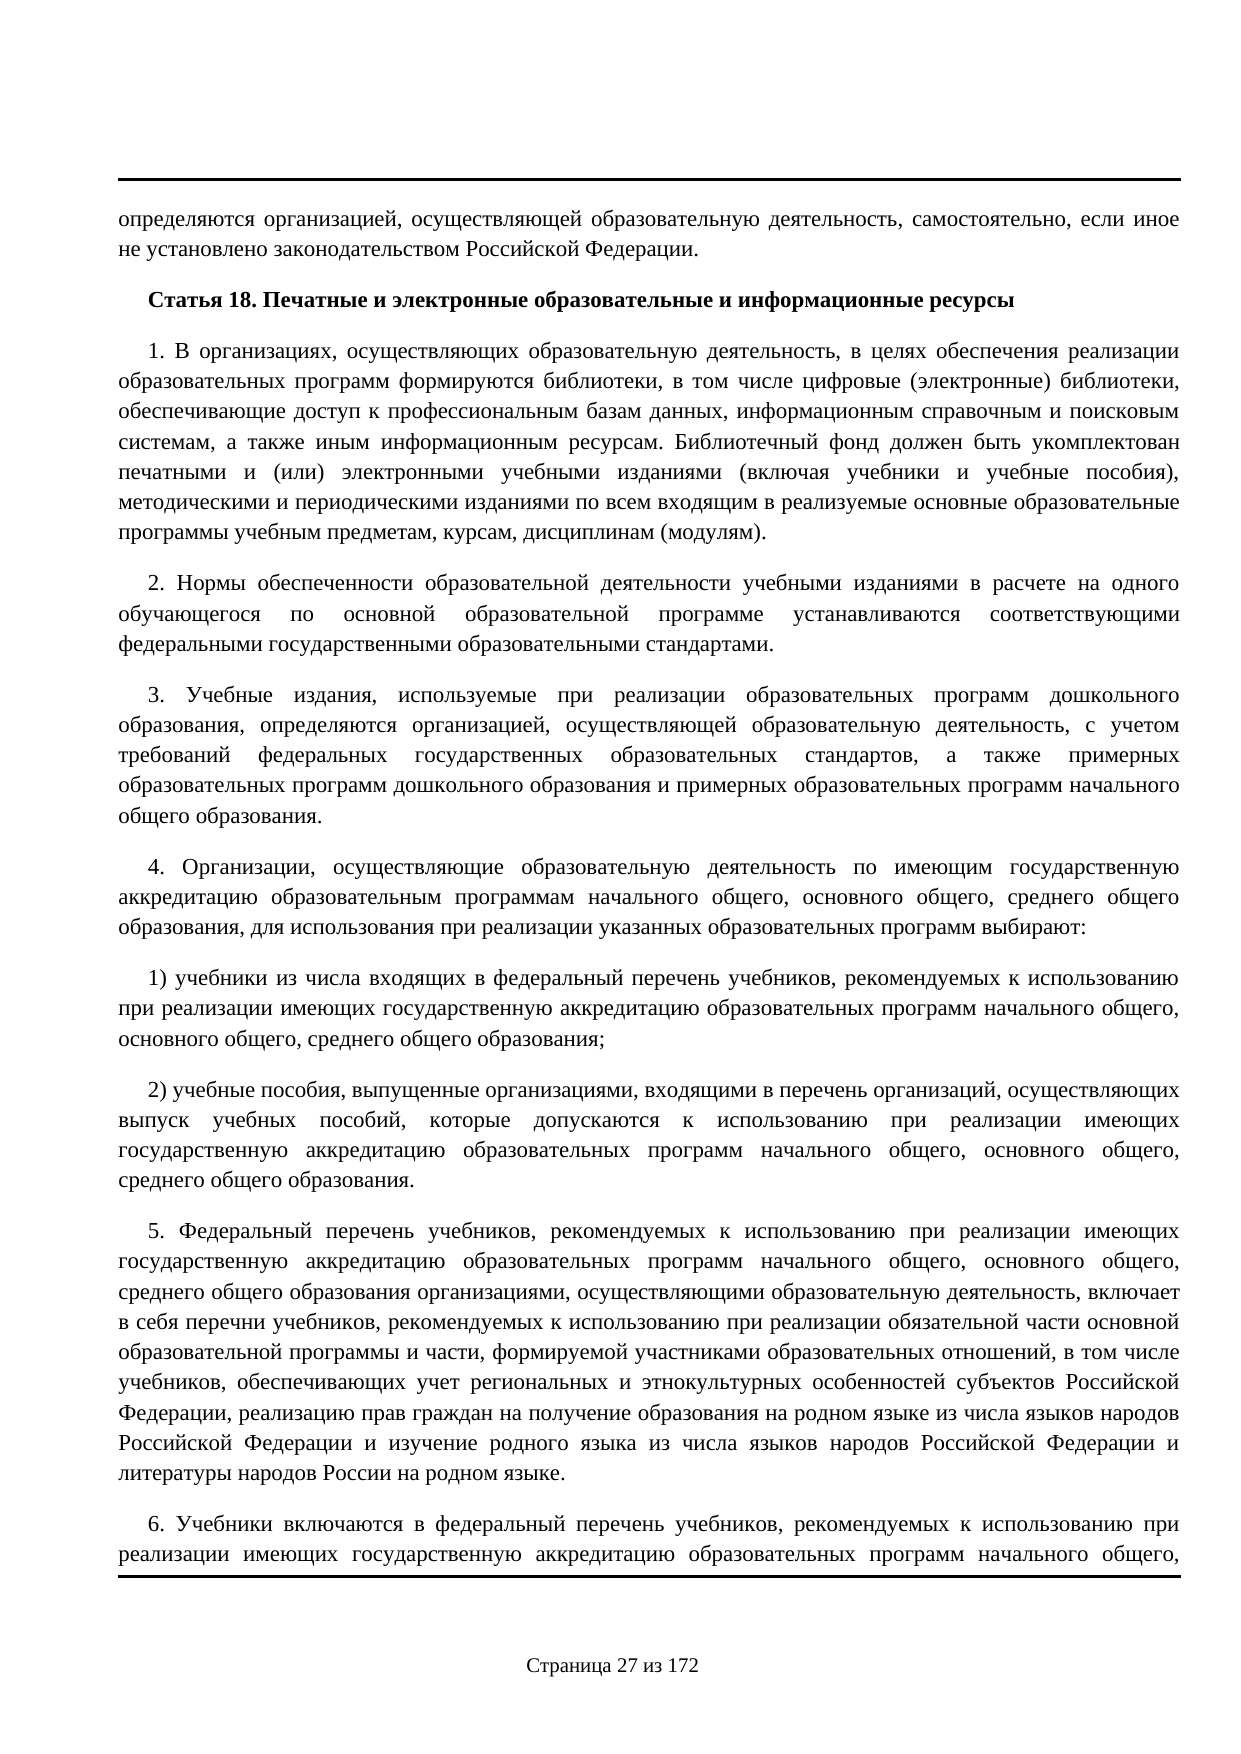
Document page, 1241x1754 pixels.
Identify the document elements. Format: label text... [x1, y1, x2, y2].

text 4. Организации, осуществляющие образовательную деятельность по имеющим государственную аккредитацию образовательным программам начального общего, основного общего, среднего общего образования, для использования при реализации указанных образовательных программ выбирают: [118, 853, 1181, 939]
text 2) учебные пособия, выпущенные организациями, входящими в перечень организаций, осуществляющих выпуск учебных пособий, которые допускаются к использованию при реализации имеющих государственную аккредитацию образовательных программ начального общего, основного общего, среднего общего образования. [118, 1076, 1181, 1193]
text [118, 205, 1181, 261]
text 2. Нормы обеспеченности образовательной деятельности учебными изданиями в расчете на одного обучающегося по основной образовательной программе устанавливаются соответствующими федеральными государственными образовательными стандартами. [118, 569, 1181, 656]
text Статья 18. Печатные и электронные образовательные и информационные ресурсы [118, 286, 1181, 312]
text 5. Федеральный перечень учебников, рекомендуемых к использованию при реализации имеющих государственную аккредитацию образовательных программ начального общего, основного общего, среднего общего образования организациями, осуществляющими образовательную деятельность, включает в себя перечни учебников, рекомендуемых к использованию при реализации обязательной части основной образовательной программы и части, формируемой участниками образовательных отношений, в том числе учебников, обеспечивающих учет региональных и этнокультурных особенностей субъектов Российской Федерации, реализацию прав граждан на получение образования на родном языке из числа языков народов Российской Федерации и изучение родного языка из числа языков народов Российской Федерации и литературы народов России на родном языке. [118, 1217, 1181, 1485]
text 1. В организациях, осуществляющих образовательную деятельность, в целях обеспечения реализации образовательных программ формируются библиотеки, в том числе цифровые (электронные) библиотеки, обеспечивающие доступ к профессиональным базам данных, информационным справочным и поисковым системам, а также иным информационным ресурсам. Библиотечный фонд должен быть укомплектован печатными и (или) электронными учебными изданиями (включая учебники и учебные пособия), методическими и периодическими изданиями по всем входящим в реализуемые основные образовательные программы учебным предметам, курсам, дисциплинам (модулям). [118, 337, 1181, 545]
text 1) учебники из числа входящих в федеральный перечень учебников, рекомендуемых к использованию при реализации имеющих государственную аккредитацию образовательных программ начального общего, основного общего, среднего общего образования; [118, 964, 1181, 1051]
text 3. Учебные издания, используемые при реализации образовательных программ дошкольного образования, определяются организацией, осуществляющей образовательную деятельность, с учетом требований федеральных государственных образовательных стандартов, а также примерных образовательных программ дошкольного образования и примерных образовательных программ начального общего образования. [118, 681, 1181, 828]
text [118, 1510, 1181, 1567]
